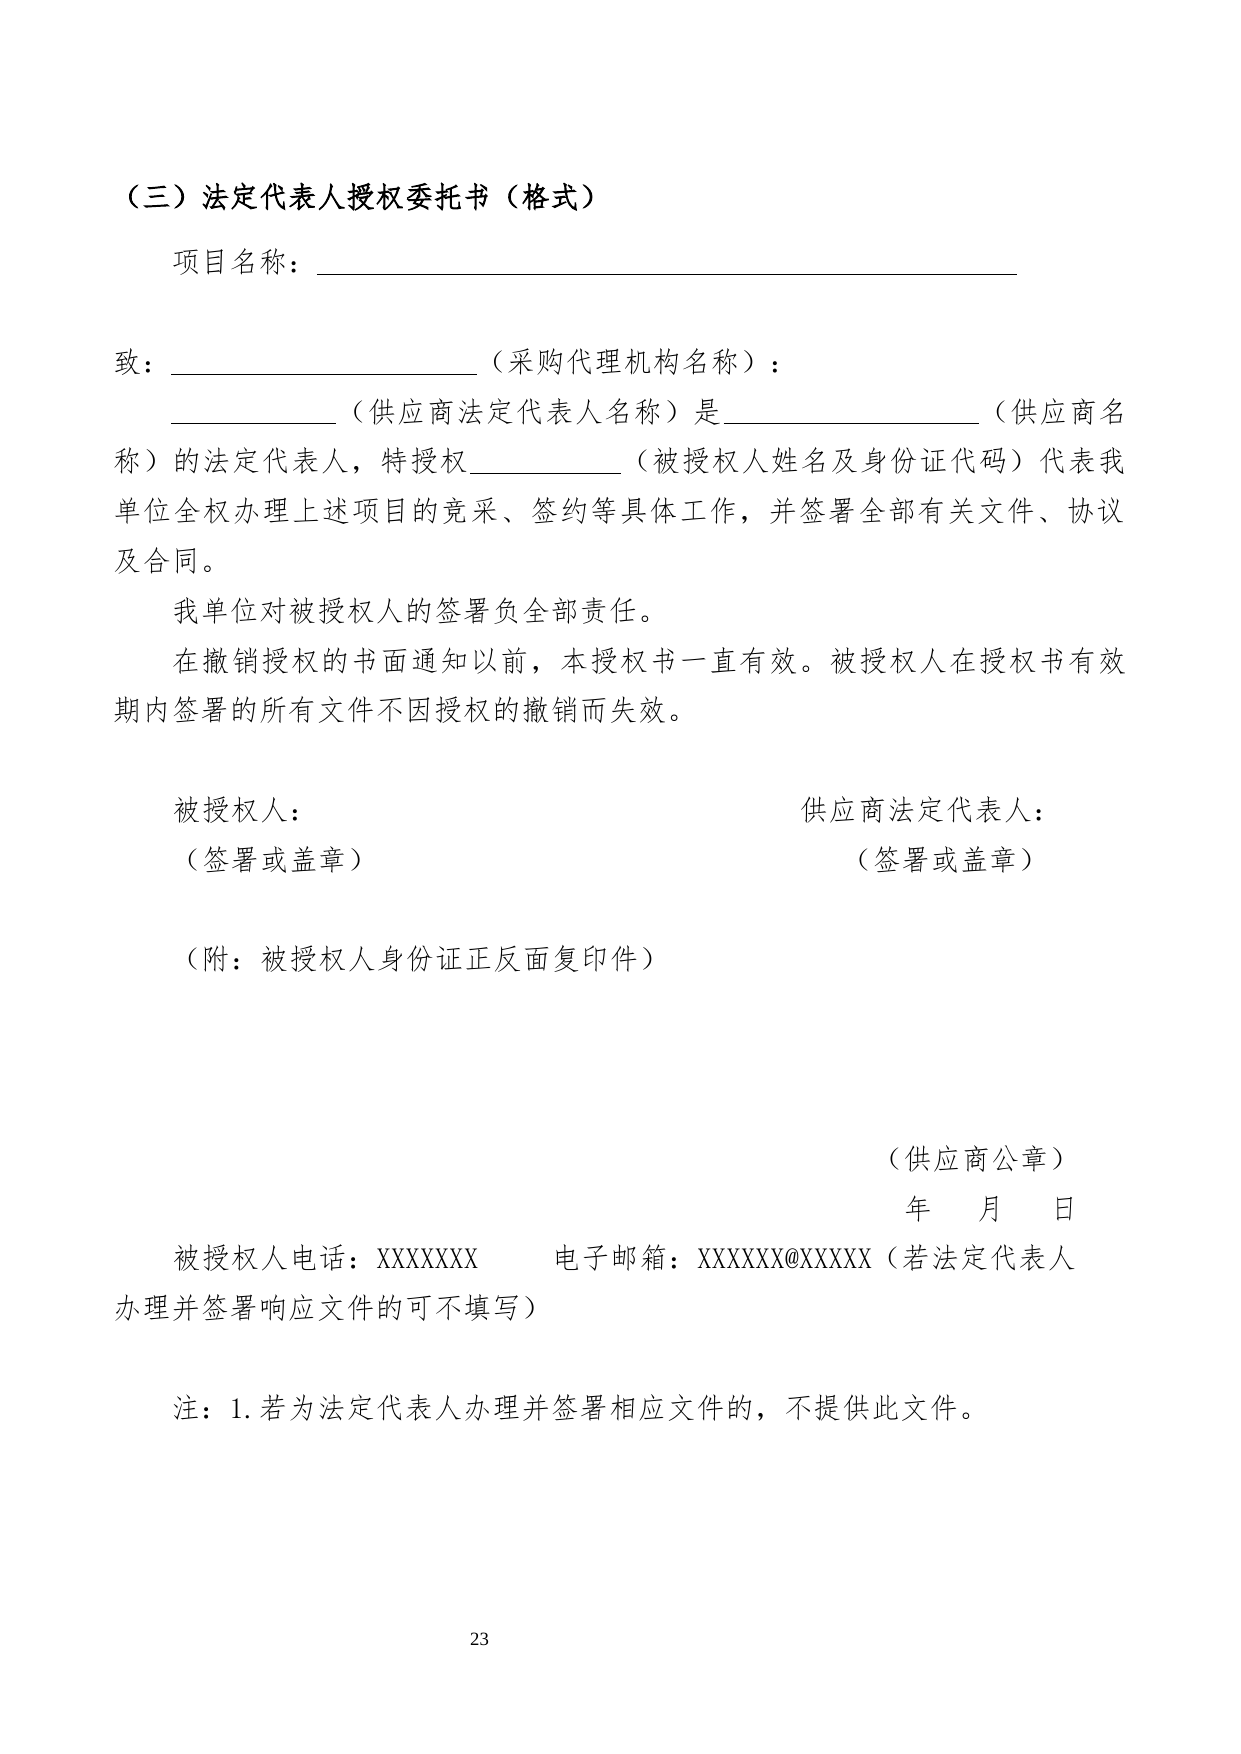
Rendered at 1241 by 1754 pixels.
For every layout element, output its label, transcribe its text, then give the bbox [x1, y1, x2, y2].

text （附：被授权人身份证正反面复印件） [112, 941, 1128, 974]
text 致： （采购代理机构名称）： [112, 343, 1128, 376]
text 在撤销授权的书面通知以前，本授权书一直有效。被授权人在授权书有效期内签署的所有文件不因授权的撤销而失效。 [112, 642, 1128, 725]
text （供应商公章） [112, 1140, 1078, 1173]
text 项目名称： [112, 243, 1128, 277]
text （供应商法定代表人名称）是 （供应商名称）的法定代表人，特授权 （被授权人姓名及身份证代码）代表我单位全权办理上述项目的竞采、签约等具体工作，并签署全部有关文件、协议及合同。 [112, 393, 1128, 576]
text 我单位对被授权人的签署负全部责任。 [112, 592, 1128, 625]
text 年 月 日 [112, 1190, 1078, 1223]
text 注：1.若为法定代表人办理并签署相应文件的，不提供此文件。 [112, 1389, 1128, 1422]
text 被授权人电话：XXXXXXX 电子邮箱：XXXXXX@XXXXX（若法定代表人办理并签署响应文件的可不填写） [112, 1240, 1078, 1323]
text 被授权人： 供应商法定代表人： [112, 791, 1128, 824]
text （三）法定代表人授权委托书（格式） [112, 162, 1128, 227]
text （签署或盖章） （签署或盖章） [112, 841, 1128, 874]
